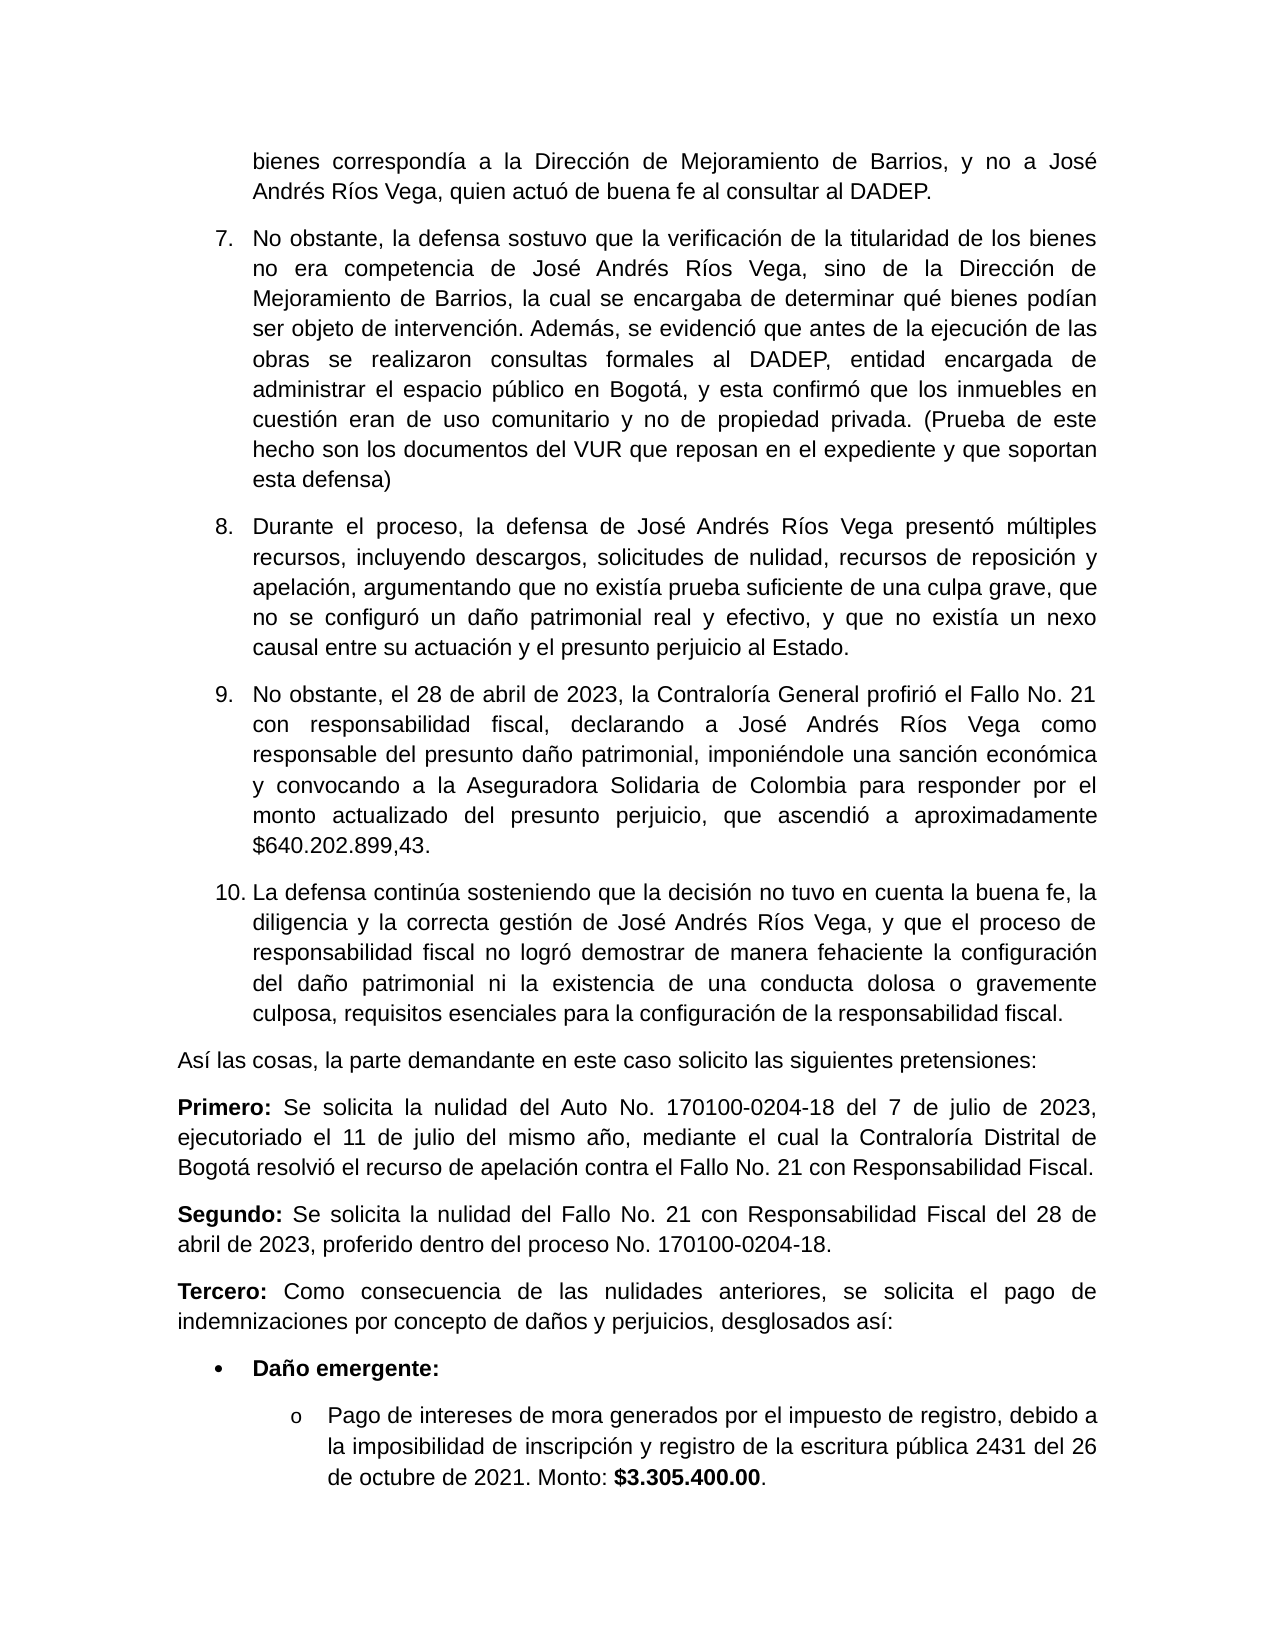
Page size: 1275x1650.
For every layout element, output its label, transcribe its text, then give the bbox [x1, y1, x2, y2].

list Pago de intereses de mora generados por el impuesto de registro, debido a la imposibilidad de inscripción y registro de la escritura pública 2431 del 26 de octubre de 2021. Monto: $3.305.400.00. [290, 1402, 1098, 1490]
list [215, 148, 1098, 204]
text Primero: Se solicita la nulidad del Auto No. 170100-0204-18 del 7 de julio de 2023, ejecutoriado el 11 de julio del mismo año, mediante el cual la Contraloría Distrital de Bogotá resolvió el recurso de apelación contra el Fallo No. 21 con Responsabilidad Fiscal. [177, 1093, 1098, 1180]
text Así las cosas, la parte demandante en este caso solicito las siguientes pretensiones: [177, 1047, 1098, 1073]
list No obstante, la defensa sostuvo que la verificación de la titularidad de los bienes no era competencia de José Andrés Ríos Vega, sino de la Dirección de Mejoramiento de Barrios, la cual se encargaba de determinar qué bienes podían ser objeto de intervención. Además, se evidenció que antes de la ejecución de las obras se realizaron consultas formales al DADEP, entidad encargada de administrar el espacio público en Bogotá, y esta confirmó que los inmuebles en cuestión eran de uso comunitario y no de propiedad privada. (Prueba de este hecho son los documentos del VUR que reposan en el expediente y que soportan esta defensa) [215, 225, 1098, 493]
list Daño emergente: [215, 1355, 1098, 1381]
text Segundo: Se solicita la nulidad del Fallo No. 21 con Responsabilidad Fiscal del 28 de abril de 2023, proferido dentro del proceso No. 170100-0204-18. [177, 1201, 1098, 1257]
list No obstante, el 28 de abril de 2023, la Contraloría General profirió el Fallo No. 21 con responsabilidad fiscal, declarando a José Andrés Ríos Vega como responsable del presunto daño patrimonial, imponiéndole una sanción económica y convocando a la Aseguradora Solidaria de Colombia para responder por el monto actualizado del presunto perjuicio, que ascendió a aproximadamente $640.202.899,43. [215, 681, 1098, 858]
text Tercero: Como consecuencia de las nulidades anteriores, se solicita el pago de indemnizaciones por concepto de daños y perjuicios, desglosados así: [177, 1278, 1098, 1334]
list Durante el proceso, la defensa de José Andrés Ríos Vega presentó múltiples recursos, incluyendo descargos, solicitudes de nulidad, recursos de reposición y apelación, argumentando que no existía prueba suficiente de una culpa grave, que no se configuró un daño patrimonial real y efectivo, y que no existía un nexo causal entre su actuación y el presunto perjuicio al Estado. [215, 513, 1098, 660]
list La defensa continúa sosteniendo que la decisión no tuvo en cuenta la buena fe, la diligencia y la correcta gestión de José Andrés Ríos Vega, y que el proceso de responsabilidad fiscal no logró demostrar de manera fehaciente la configuración del daño patrimonial ni la existencia de una conducta dolosa o gravemente culposa, requisitos esenciales para la configuración de la responsabilidad fiscal. [215, 879, 1098, 1026]
